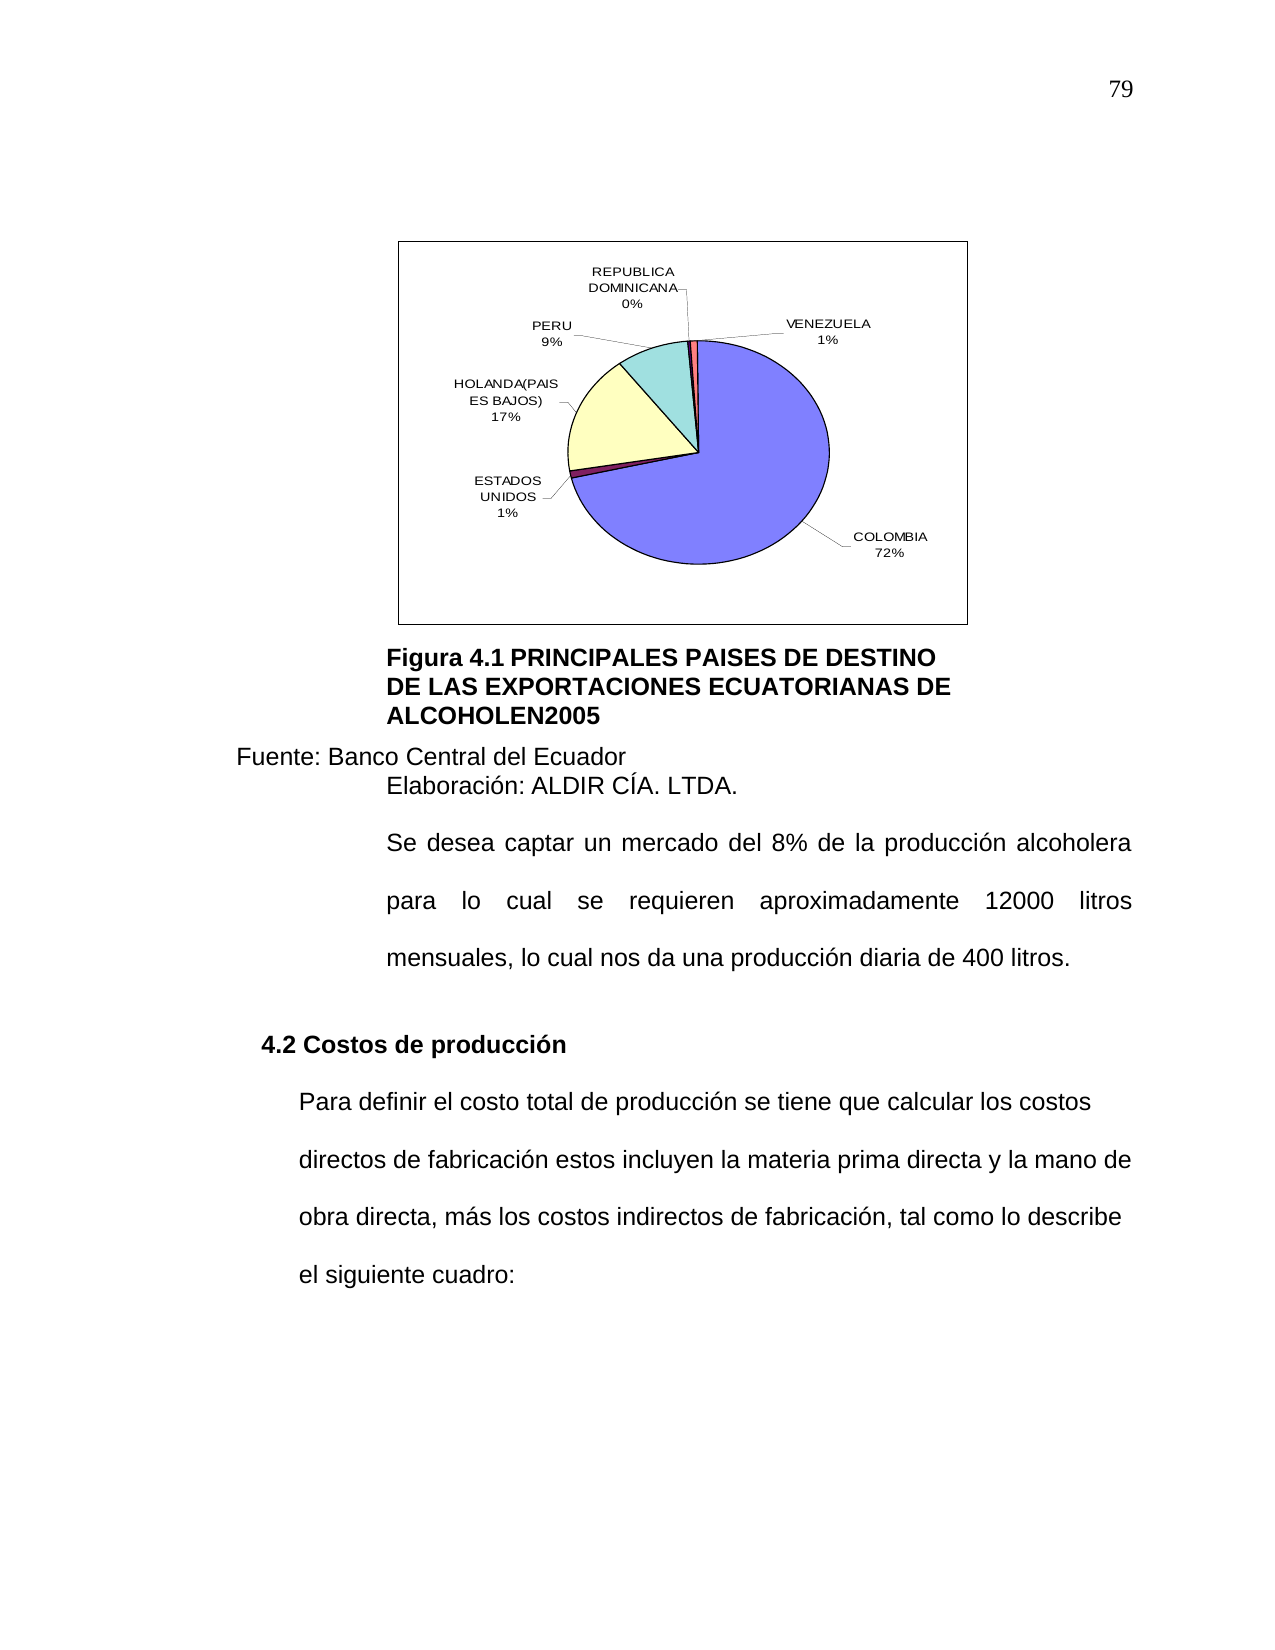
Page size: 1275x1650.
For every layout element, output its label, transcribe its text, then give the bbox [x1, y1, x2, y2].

title Para definir el costo total de producción se tiene que calcular los costos directos de fabricación estos incluyen la materia prima directa y la mano de obra directa, más los costos indirectos de fabricación, tal como lo describe el siguiente cuadro: [299, 1087, 1133, 1288]
title 4.2 Costos de producción [261, 1030, 1133, 1058]
text Se desea captar un mercado del 8% de la producción alcoholera para lo cual se requieren aproximadamente 12000 litros mensuales, lo cual nos da una producción diaria de 400 litros. [386, 828, 1133, 972]
text Figura 4.1 PRINCIPALES PAISES DE DESTINO DE LAS EXPORTACIONES ECUATORIANAS DE ALCOHOLEN2005 [386, 643, 958, 730]
text Elaboración: ALDIR CÍA. LTDA. [386, 771, 1133, 800]
text Fuente: Banco Central del Ecuador [236, 742, 1133, 771]
